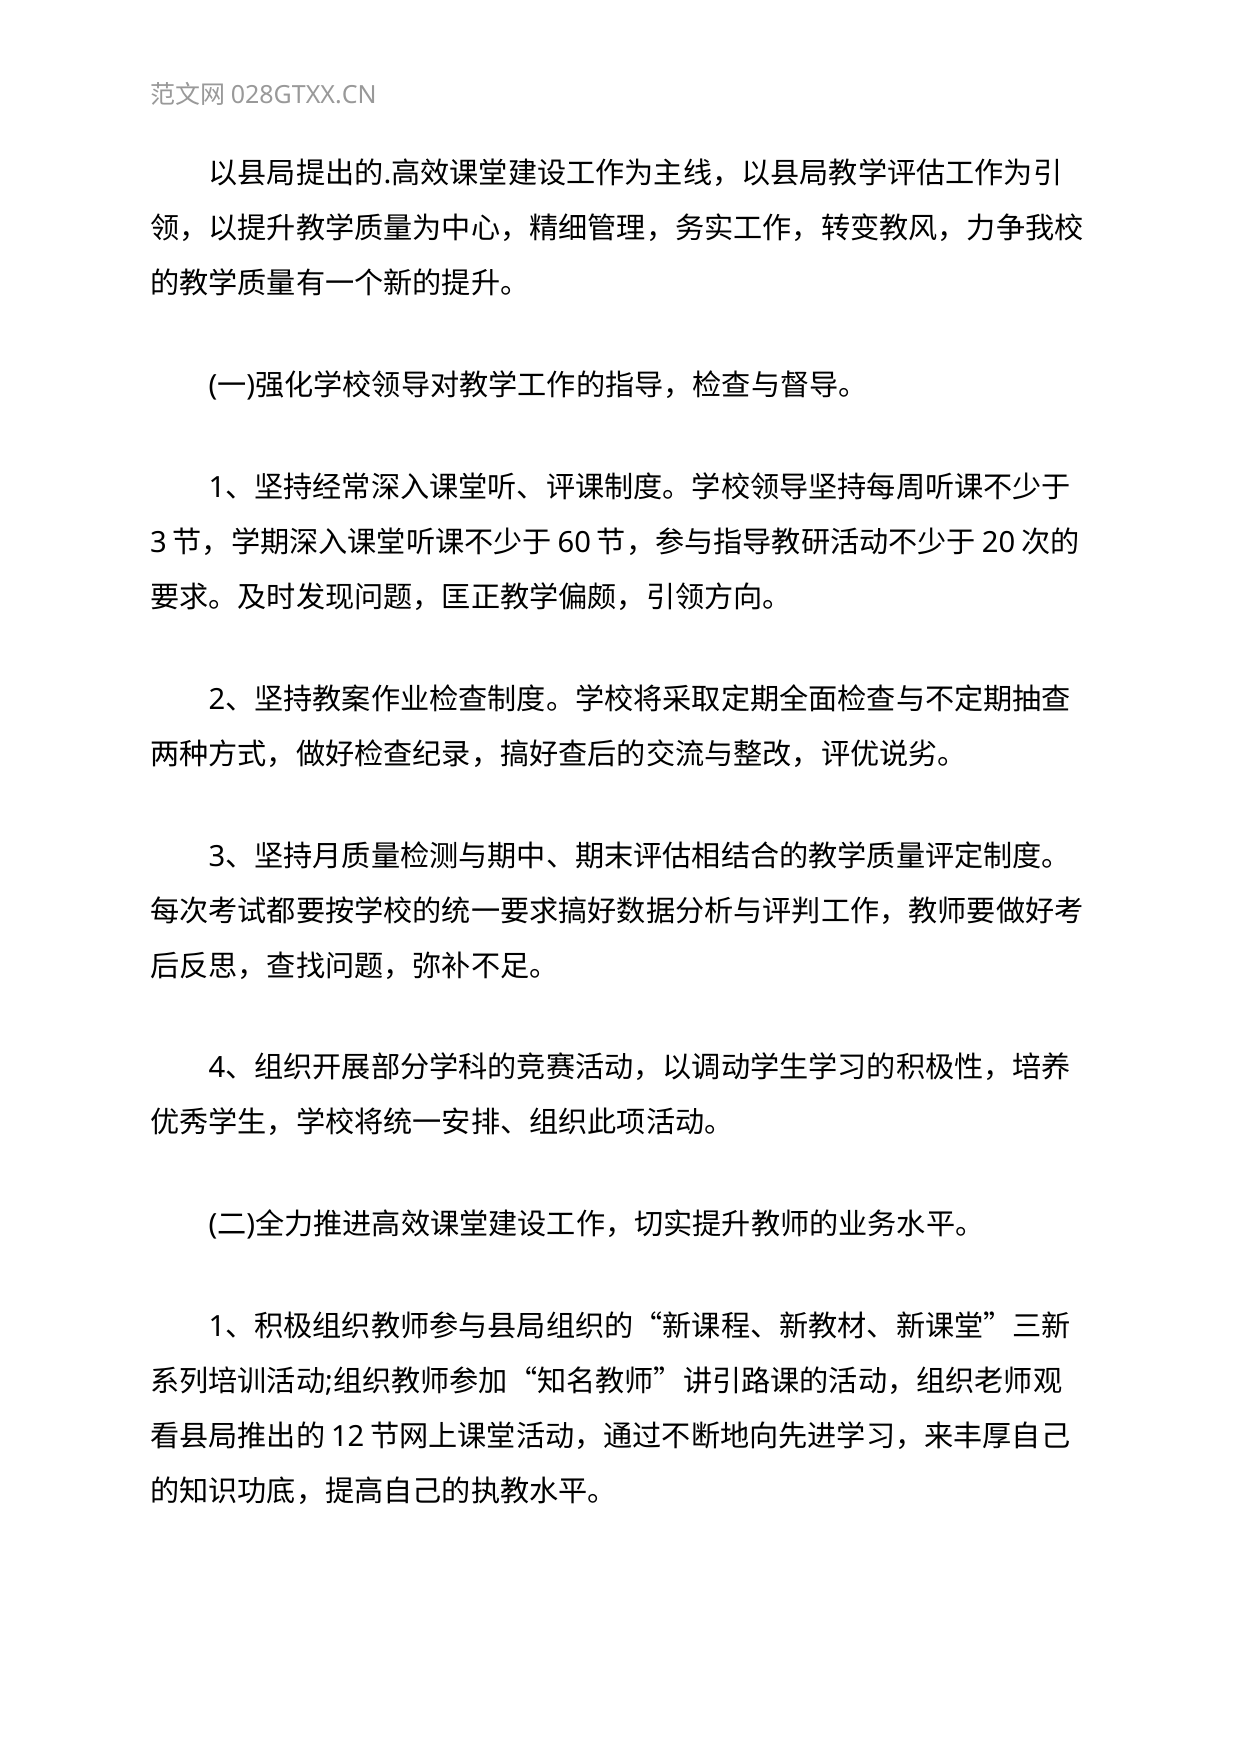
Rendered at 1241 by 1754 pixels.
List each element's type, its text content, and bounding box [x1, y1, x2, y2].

text 4、组织开展部分学科的竞赛活动，以调动学生学习的积极性，培养优秀学生，学校将统一安排、组织此项活动。 [150, 1044, 1090, 1141]
text 2、坚持教案作业检查制度。学校将采取定期全面检查与不定期抽查两种方式，做好检查纪录，搞好查后的交流与整改，评优说劣。 [150, 675, 1090, 773]
text (二)全力推进高效课堂建设工作，切实提升教师的业务水平。 [150, 1201, 1090, 1243]
text (一)强化学校领导对教学工作的指导，检查与督导。 [150, 362, 1090, 404]
text 以县局提出的.高效课堂建设工作为主线，以县局教学评估工作为引领，以提升教学质量为中心，精细管理，务实工作，转变教风，力争我校的教学质量有一个新的提升。 [150, 150, 1090, 302]
text 1、积极组织教师参与县局组织的“新课程、新教材、新课堂”三新系列培训活动;组织教师参加“知名教师”讲引路课的活动，组织老师观看县局推出的12节网上课堂活动，通过不断地向先进学习，来丰厚自己的知识功底，提高自己的执教水平。 [150, 1303, 1090, 1510]
text 3、坚持月质量检测与期中、期末评估相结合的教学质量评定制度。每次考试都要按学校的统一要求搞好数据分析与评判工作，教师要做好考后反思，查找问题，弥补不足。 [150, 832, 1090, 984]
text 1、坚持经常深入课堂听、评课制度。学校领导坚持每周听课不少于3节，学期深入课堂听课不少于60节，参与指导教研活动不少于20次的要求。及时发现问题，匡正教学偏颇，引领方向。 [150, 464, 1090, 616]
